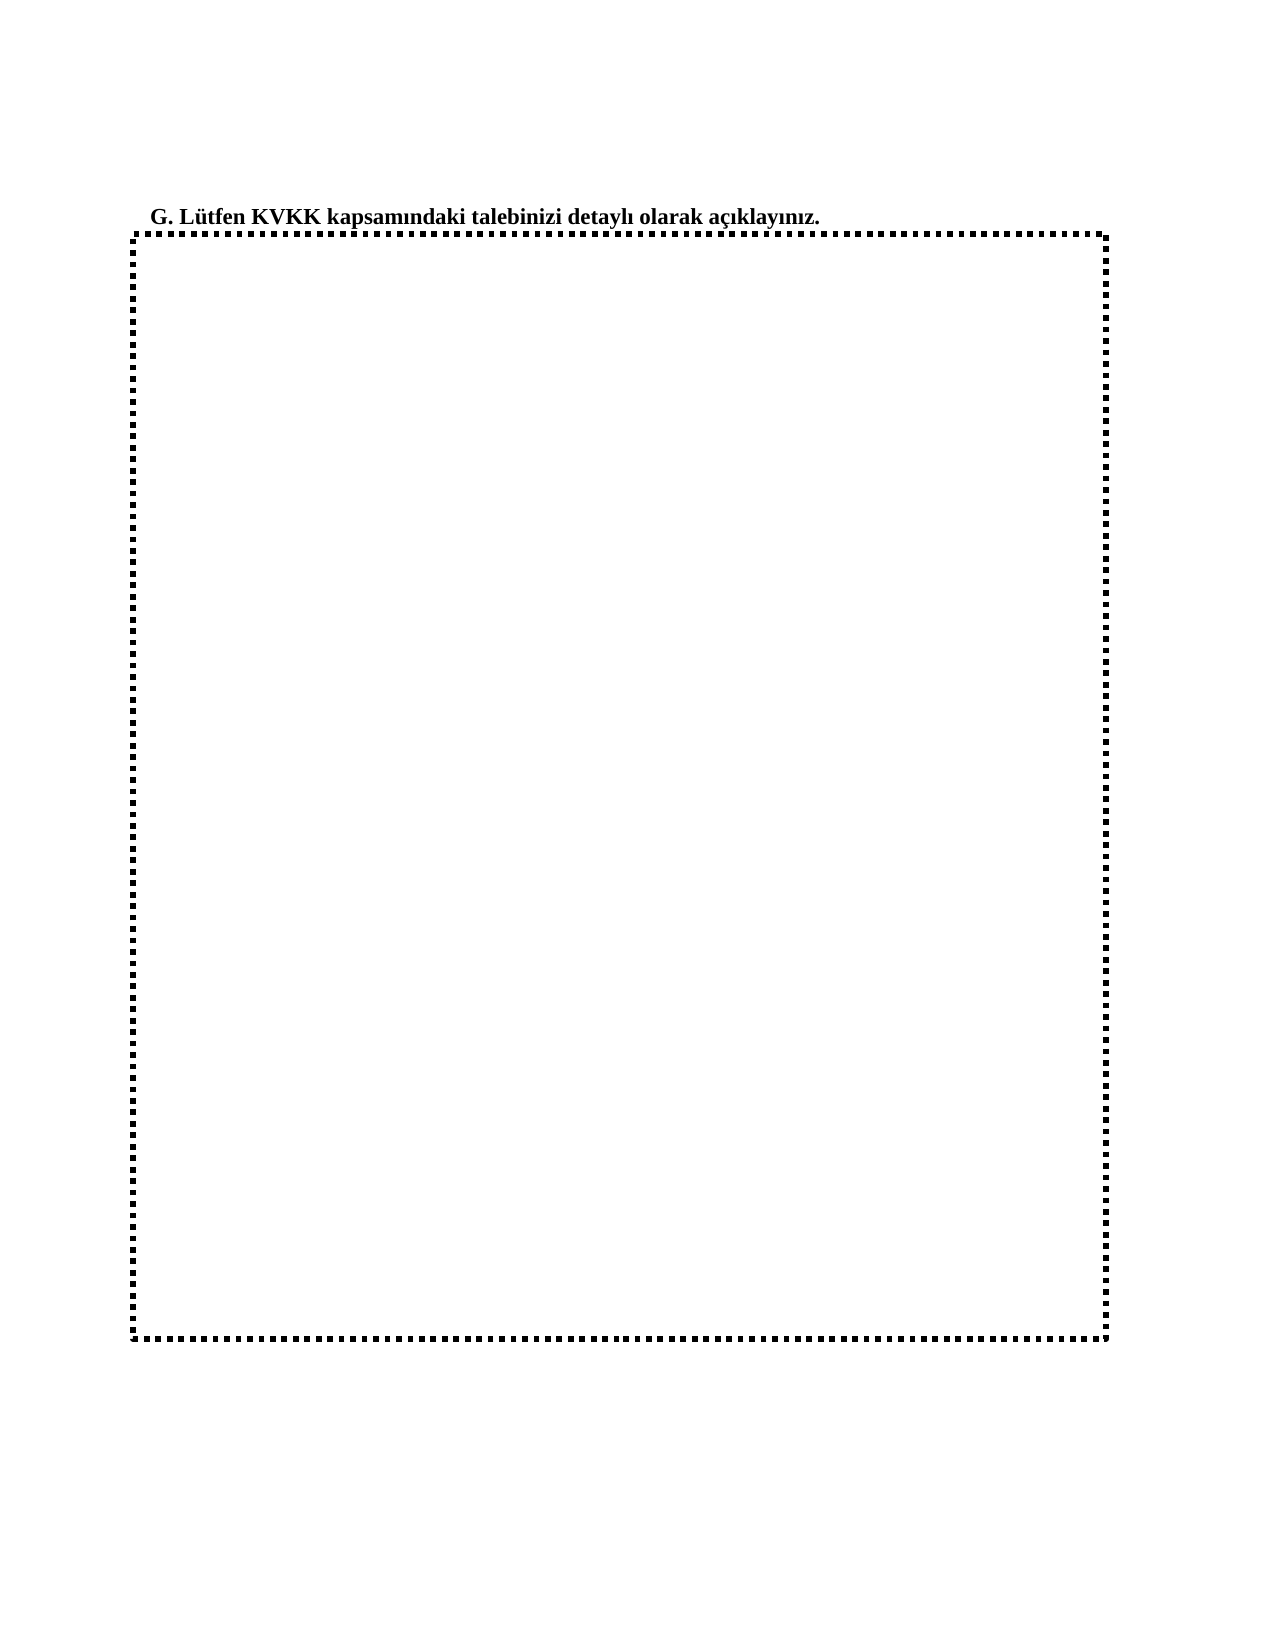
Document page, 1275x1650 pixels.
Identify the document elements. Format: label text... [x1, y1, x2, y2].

text G. Lütfen KVKK kapsamındaki talebinizi detaylı olarak açıklayınız. [150, 203, 1125, 229]
